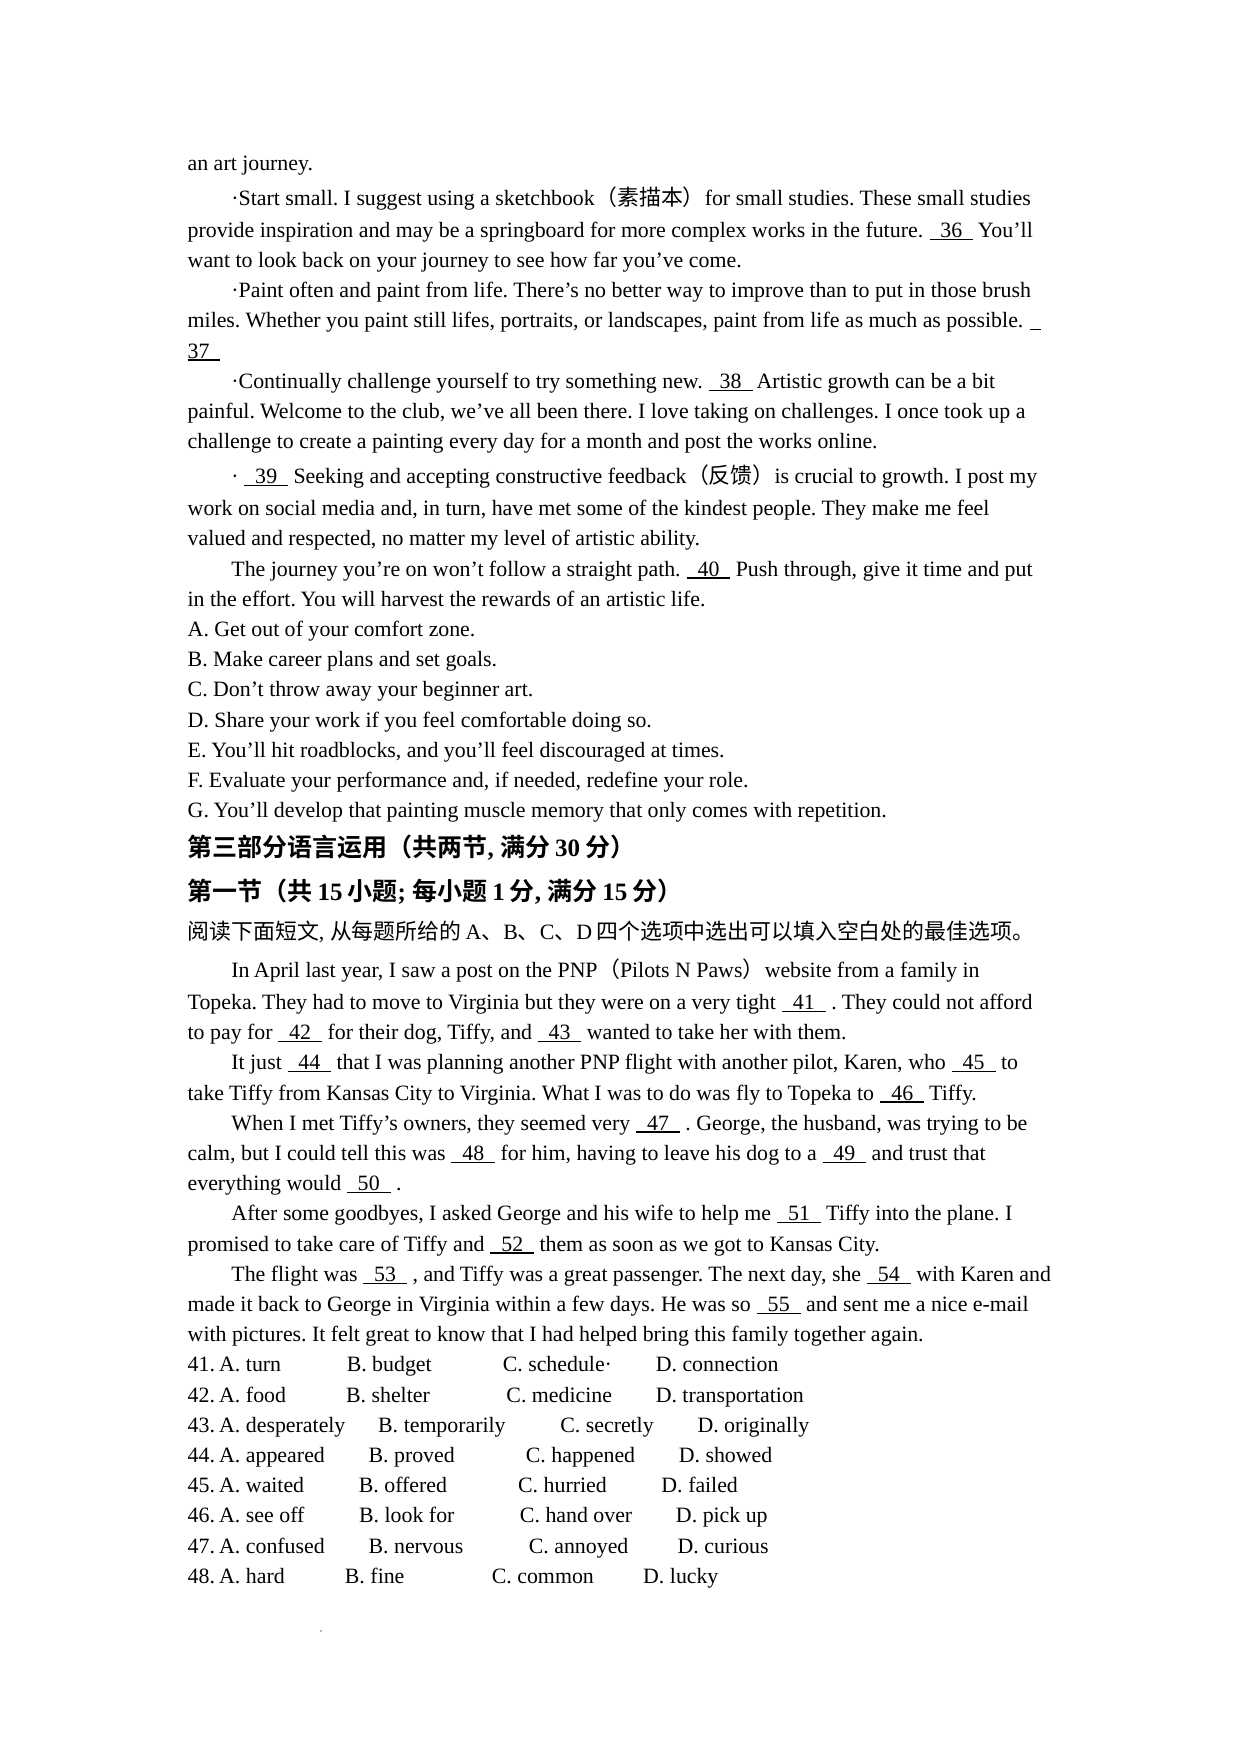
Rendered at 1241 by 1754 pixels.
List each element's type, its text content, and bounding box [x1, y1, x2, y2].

text A. Get out of your comfort zone. [187, 616, 1053, 641]
text ·Start small. I suggest using a sketchbook（素描本）for small studies. These small studies provide inspiration and may be a springboard for more complex works in the future. 36 You’ll want to look back on your journey to see how far you’ve come. [187, 180, 1053, 272]
text 47. A. confused B. nervous C. annoyed D. curious [187, 1533, 1053, 1558]
text C. Don’t throw away your beginner art. [187, 676, 1053, 702]
text The journey you’re on won’t follow a straight path. 40 Push through, give it time and put in the effort. You will harvest the rewards of an artistic life. [187, 556, 1053, 611]
text D. Share your work if you feel comfortable doing so. [187, 707, 1053, 732]
text 46. A. see off B. look for C. hand over D. pick up [187, 1502, 1053, 1528]
text 41. A. turn B. budget C. schedule· D. connection [187, 1351, 1053, 1377]
text · 39 Seeking and accepting constructive feedback（反馈）is crucial to growth. I post my work on social media and, in turn, have met some of the kindest people. They make me feel valued and respected, no matter my level of artistic ability. [187, 458, 1053, 551]
text 阅读下面短文, 从每题所给的A、B、C、D四个选项中选出可以填入空白处的最佳选项。 [187, 914, 1053, 946]
text The flight was 53 , and Tiffy was a great passenger. The next day, she 54 with Karen and made it back to George in Virginia within a few days. He was so 55 and sent me a nice e-mail with pictures. It felt great to know that I had helped bring this family together again. [187, 1261, 1053, 1346]
text In April last year, I saw a post on the PNP（Pilots N Paws）website from a family in Topeka. They had to move to Virginia but they were on a very tight 41 . They could not afford to pay for 42 for their dog, Tiffy, and 43 wanted to take her with them. [187, 952, 1053, 1044]
text G. You’ll develop that painting muscle memory that only comes with repetition. [187, 797, 1053, 822]
text After some goodbyes, I asked George and his wife to help me 51 Tiffy into the plane. I promised to take care of Tiffy and 52 them as soon as we got to Kansas City. [187, 1200, 1053, 1256]
text ·Paint often and paint from life. There’s no better way to improve than to put in those brush miles. Whether you paint still lifes, portraits, or landscapes, paint from life as much as possible. 37 [187, 277, 1053, 363]
text 43. A. desperately B. temporarily C. secretly D. originally [187, 1412, 1053, 1437]
text It just 44 that I was planning another PNP flight with another pilot, Karen, who 45 to take Tiffy from Kansas City to Virginia. What I was to do was fly to Topeka to 46 Tiffy. [187, 1049, 1053, 1105]
text 44. A. appeared B. proved C. happened D. showed [187, 1442, 1053, 1467]
text E. You’ll hit roadblocks, and you’ll feel discouraged at times. [187, 737, 1053, 762]
text 48. A. hard B. fine C. common D. lucky [187, 1563, 1053, 1588]
text 第三部分语言运用（共两节, 满分30分） [187, 827, 1053, 864]
text 45. A. waited B. offered C. hurried D. failed [187, 1472, 1053, 1497]
text F. Evaluate your performance and, if needed, redefine your role. [187, 767, 1053, 792]
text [187, 150, 1053, 175]
text When I met Tiffy’s owners, they seemed very 47 . George, the husband, was trying to be calm, but I could tell this was 48 for him, having to leave his dog to a 49 and trust that everything would 50 . [187, 1110, 1053, 1195]
text 第一节（共15小题; 每小题1分, 满分15分） [187, 871, 1053, 907]
text B. Make career plans and set goals. [187, 646, 1053, 671]
text 42. A. food B. shelter C. medicine D. transportation [187, 1382, 1053, 1407]
text ·Continually challenge yourself to try something new. 38 Artistic growth can be a bit painful. Welcome to the club, we’ve all been there. I love taking on challenges. I once took up a challenge to create a painting every day for a month and post the works online. [187, 368, 1053, 453]
